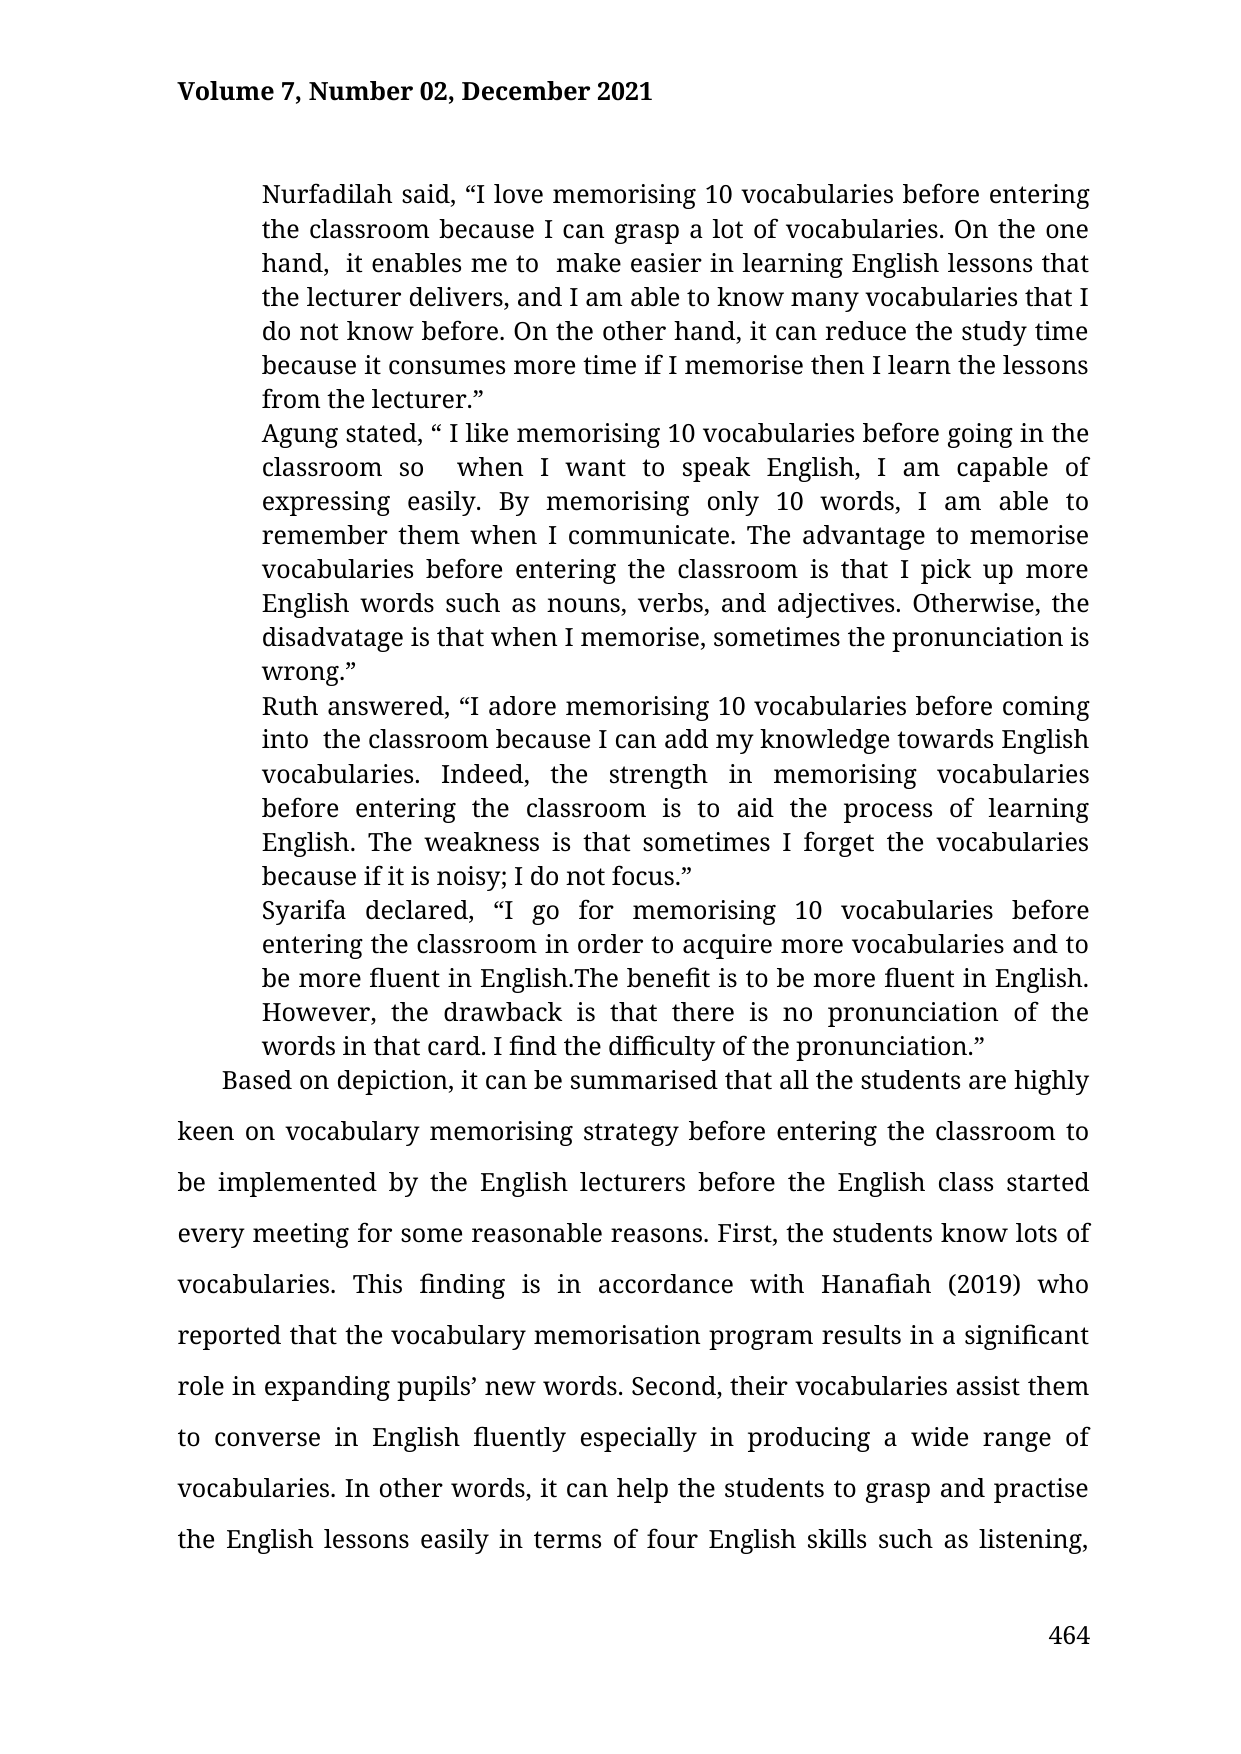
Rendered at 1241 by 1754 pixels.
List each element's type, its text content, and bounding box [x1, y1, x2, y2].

text Nurfadilah said, “I love memorising 10 vocabularies before entering the classroom because I can grasp a lot of vocabularies. On the one hand, it enables me to make easier in learning English lessons that the lecturer delivers, and I am able to know many vocabularies that I do not know before. On the other hand, it can reduce the study time because it consumes more time if I memorise then I learn the lessons from the lecturer.” [262, 177, 1090, 416]
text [177, 1063, 1090, 1556]
text Agung stated, “ I like memorising 10 vocabularies before going in the classroom so when I want to speak English, I am capable of expressing easily. By memorising only 10 words, I am able to remember them when I communicate. The advantage to memorise vocabularies before entering the classroom is that I pick up more English words such as nouns, verbs, and adjectives. Otherwise, the disadvatage is that when I memorise, sometimes the pronunciation is wrong.” [262, 416, 1090, 688]
text Ruth answered, “I adore memorising 10 vocabularies before coming into the classroom because I can add my knowledge towards English vocabularies. Indeed, the strength in memorising vocabularies before entering the classroom is to aid the process of learning English. The weakness is that sometimes I forget the vocabularies because if it is noisy; I do not focus.” [262, 688, 1090, 892]
text Syarifa declared, “I go for memorising 10 vocabularies before entering the classroom in order to acquire more vocabularies and to be more fluent in English.The benefit is to be more fluent in English. However, the drawback is that there is no pronunciation of the words in that card. I find the difficulty of the pronunciation.” [262, 892, 1090, 1063]
